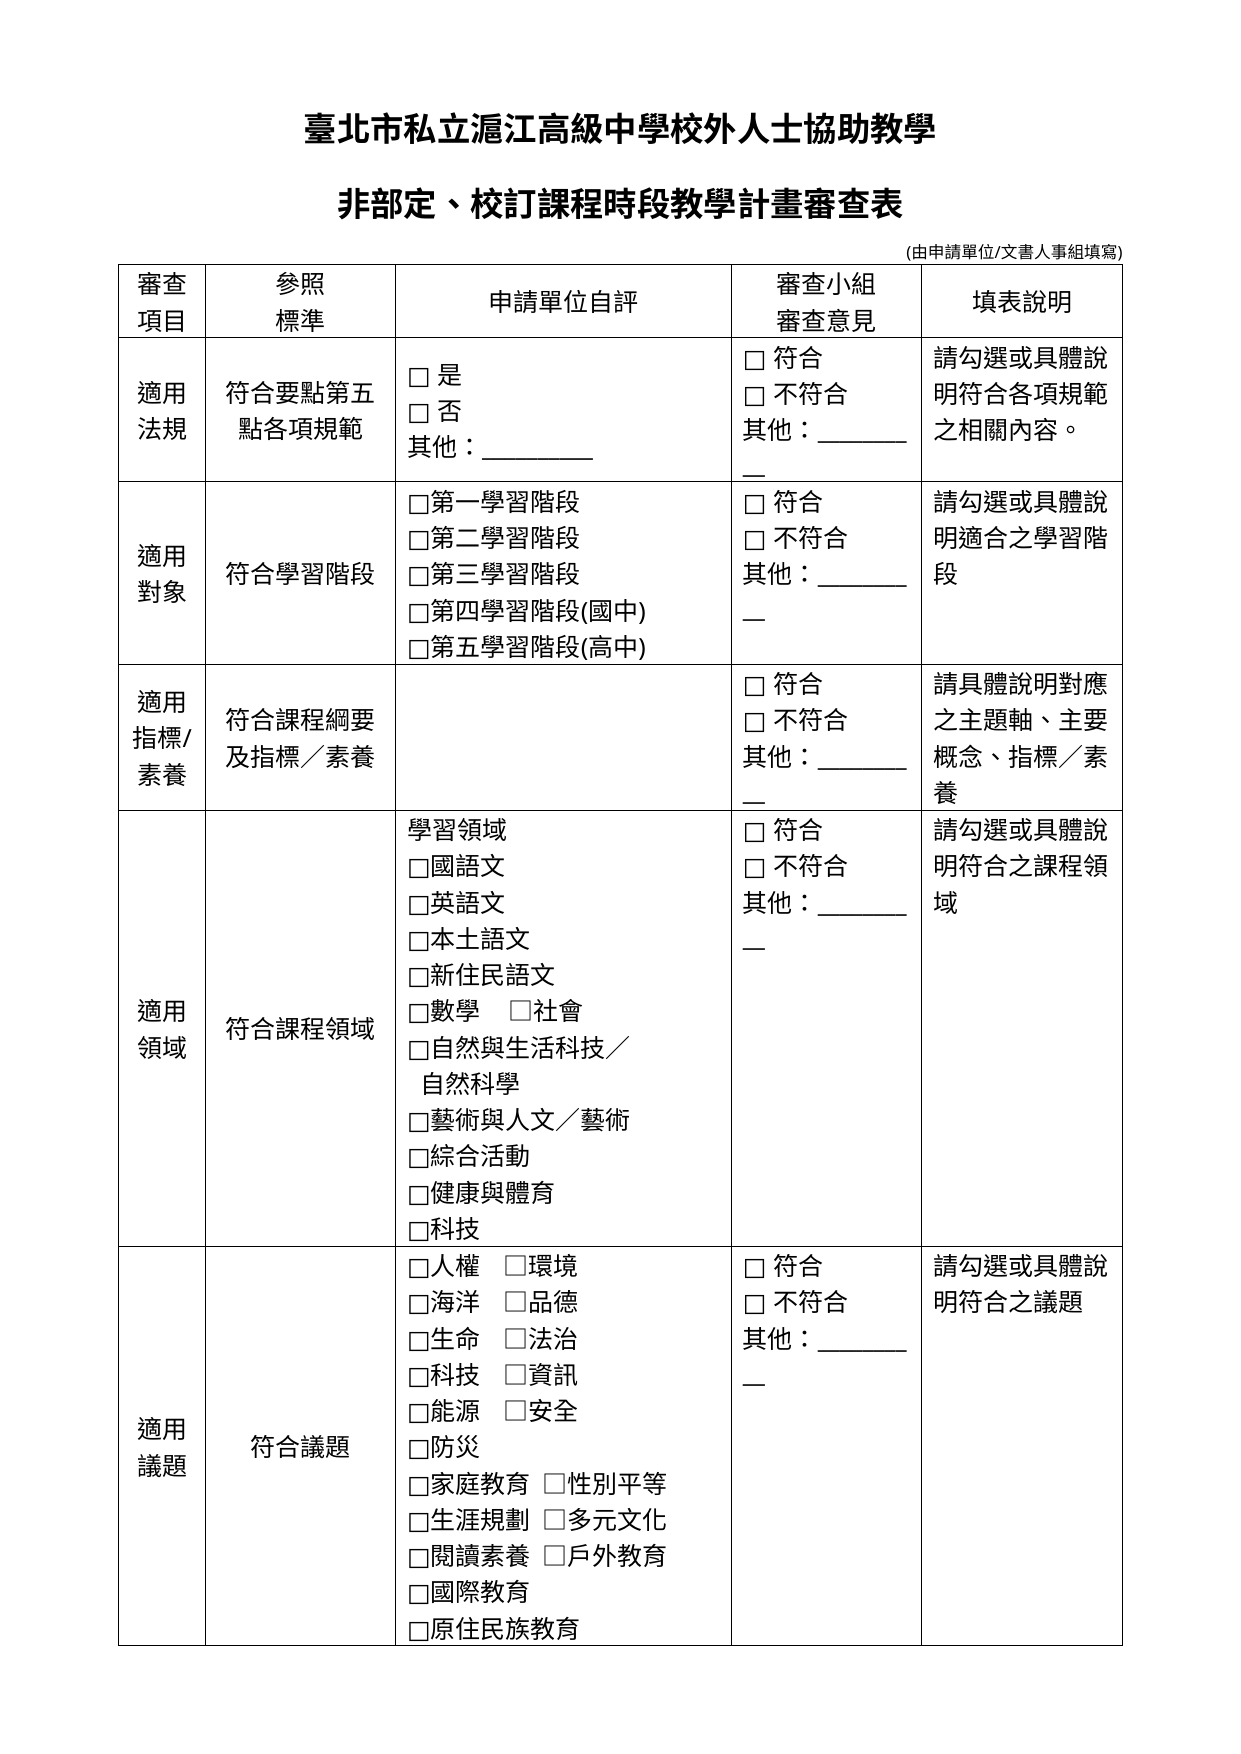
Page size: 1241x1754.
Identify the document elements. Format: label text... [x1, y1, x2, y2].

table_cell 請勾選或具體說明適合之學習階段 [922, 482, 1122, 663]
text 非部定、校訂課程時段教學計畫審查表 [118, 164, 1122, 239]
table_cell 適用法規 [119, 338, 205, 481]
table_cell 符合課程綱要及指標／素養 [206, 665, 395, 809]
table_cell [732, 1247, 921, 1645]
table_cell 請勾選或具體說明符合各項規範之相關內容。 [922, 338, 1122, 481]
table_cell 學習領域 □國語文 □英語文 □本土語文 □新住民語文 □數學 □社會 □自然與生活科技／ 自然科學 □藝術與人文／藝術 □綜合活動 □健康與體育 □科技 [396, 811, 731, 1246]
table_header 審查小組 審查意見 [732, 265, 921, 337]
text (由申請單位/文書人事組填寫) [118, 239, 1122, 264]
table_cell 請勾選或具體說明符合之議題 [922, 1247, 1122, 1645]
table_cell □ 符合 □ 不符合 其他：__________ [732, 338, 921, 481]
table_cell □人權 □環境 □海洋 □品德 □生命 □法治 □科技 □資訊 □能源 □安全 □防災 □家庭教育 □性別平等 □生涯規劃 □多元文化 □閱讀素養 □戶外教育 □國際教育 □原住民族教育 [396, 1247, 731, 1645]
table_cell □ 符合 □ 不符合 其他：__________ [732, 482, 921, 663]
table_header 參照 標準 [206, 265, 395, 337]
table_header 申請單位自評 [396, 265, 731, 337]
table_cell 符合要點第五點各項規範 [206, 338, 395, 481]
table_cell 適用議題 [119, 1247, 205, 1645]
table_cell 符合學習階段 [206, 482, 395, 663]
text 臺北市私立滬江高級中學校外人士協助教學 [118, 89, 1122, 164]
table_cell □ 符合 □ 不符合 其他：__________ [732, 811, 921, 1246]
table_cell 符合課程領域 [206, 811, 395, 1246]
table_cell 請勾選或具體說明符合之課程領域 [922, 811, 1122, 1246]
table_cell 請具體說明對應之主題軸、主要概念、指標／素養 [922, 665, 1122, 809]
table_cell 符合議題 [206, 1247, 395, 1645]
table_cell □ 符合 □ 不符合 其他：__________ [732, 665, 921, 809]
table_cell [396, 665, 731, 809]
table_cell □第一學習階段 □第二學習階段 □第三學習階段 □第四學習階段(國中) □第五學習階段(高中) [396, 482, 731, 663]
table_cell □ 是 □ 否 其他：__________ [396, 338, 731, 481]
table_cell 適用指標/素養 [119, 665, 205, 809]
table_cell 適用領域 [119, 811, 205, 1246]
table_header 審查項目 [119, 265, 205, 337]
table_cell 適用對象 [119, 482, 205, 663]
table_header 填表說明 [922, 265, 1122, 337]
